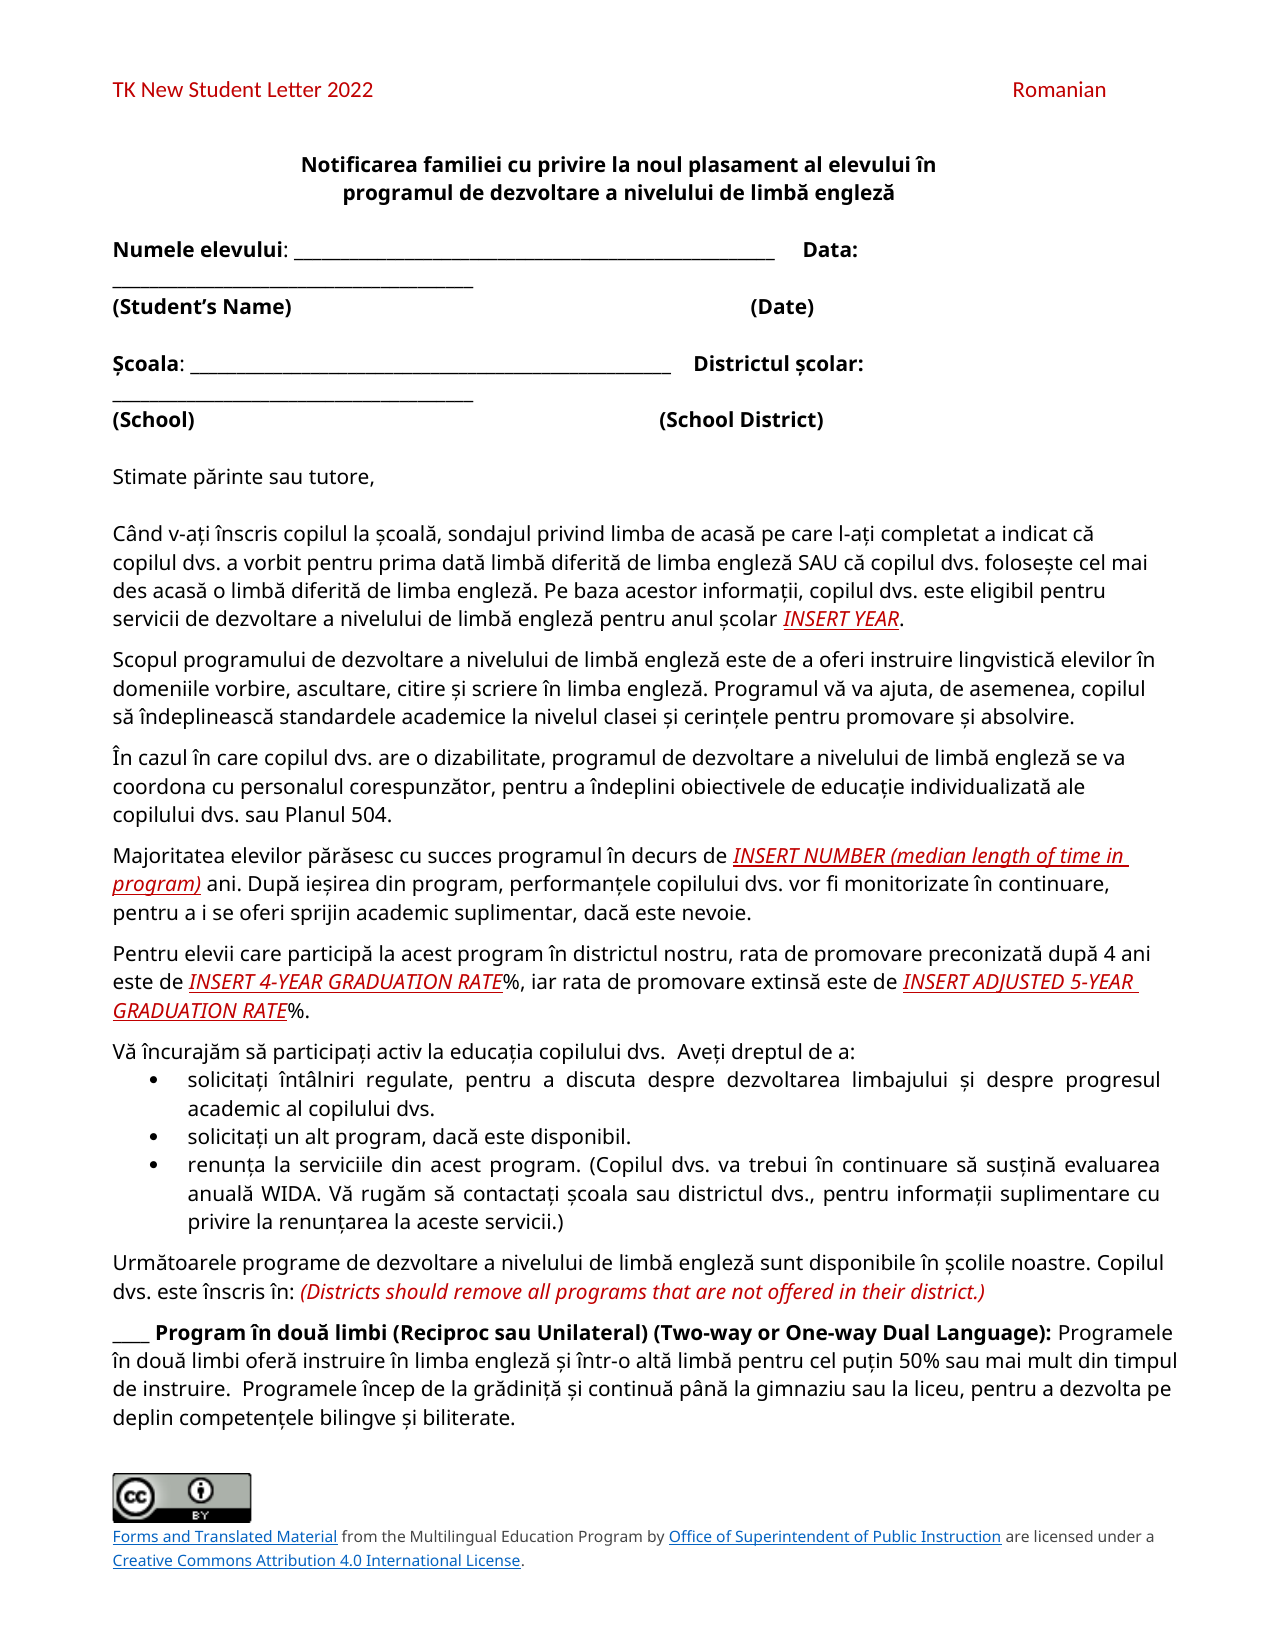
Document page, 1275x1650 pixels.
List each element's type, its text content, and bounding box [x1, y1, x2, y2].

list renunța la serviciile din acest program. (Copilul dvs. va trebui în continuare să susțină evaluarea anuală WIDA. Vă rugăm să contactați școala sau districtul dvs., pentru informații suplimentare cu privire la renunțarea la aceste servicii.) [150, 1151, 1162, 1236]
list solicitați un alt program, dacă este disponibil. [150, 1122, 1162, 1151]
text ____ Program în două limbi (Reciproc sau Unilateral) (Two-way or One-way Dual Language): Programele în două limbi oferă instruire în limba engleză și într-o altă limbă pentru cel puțin 50% sau mai mult din timpul de instruire. Programele încep de la grădiniță și continuă până la gimnaziu sau la liceu, pentru a dezvolta pe deplin competențele bilingve și biliterate. [112, 1318, 1182, 1431]
text Numele elevului: ____________________________________________________ Data: _______________________________________ [112, 235, 1162, 292]
text (Student’s Name) (Date) [112, 292, 1162, 320]
text (School) (School District) [112, 406, 1162, 434]
text În cazul în care copilul dvs. are o dizabilitate, programul de dezvoltare a nivelului de limbă engleză se va coordona cu personalul corespunzător, pentru a îndeplini obiectivele de educație individualizată ale copilului dvs. sau Planul 504. [112, 743, 1162, 829]
text Vă încurajăm să participați activ la educația copilului dvs. Aveți dreptul de a: [112, 1037, 1162, 1065]
list solicitați întâlniri regulate, pentru a discuta despre dezvoltarea limbajului și despre progresul academic al copilului dvs. [150, 1065, 1162, 1122]
text Școala: ____________________________________________________ Districtul școlar: _______________________________________ [112, 320, 1162, 406]
text Următoarele programe de dezvoltare a nivelului de limbă engleză sunt disponibile în școlile noastre. Copilul dvs. este înscris în: (Districts should remove all programs that are not offered in their district.) [112, 1248, 1181, 1305]
text Scopul programului de dezvoltare a nivelului de limbă engleză este de a oferi instruire lingvistică elevilor în domeniile vorbire, ascultare, citire și scriere în limba engleză. Programul vă va ajuta, de asemenea, copilul să îndeplinească standardele academice la nivelul clasei și cerințele pentru promovare și absolvire. [112, 646, 1162, 731]
text Când v-ați înscris copilul la școală, sondajul privind limba de acasă pe care l-ați completat a indicat că copilul dvs. a vorbit pentru prima dată limbă diferită de limba engleză SAU că copilul dvs. folosește cel mai des acasă o limbă diferită de limba engleză. Pe baza acestor informații, copilul dvs. este eligibil pentru servicii de dezvoltare a nivelului de limbă engleză pentru anul școlar INSERT YEAR. [112, 519, 1162, 633]
text Notificarea familiei cu privire la noul plasament al elevului în programul de dezvoltare a nivelului de limbă engleză [300, 150, 937, 235]
text Majoritatea elevilor părăsesc cu succes programul în decurs de INSERT NUMBER (median length of time in program) ani. După ieșirea din program, performanțele copilului dvs. vor fi monitorizate în continuare, pentru a i se oferi sprijin academic suplimentar, dacă este nevoie. [112, 841, 1162, 926]
picture [112, 1473, 252, 1523]
text Pentru elevii care participă la acest program în districtul nostru, rata de promovare preconizată după 4 ani este de INSERT 4-YEAR GRADUATION RATE%, iar rata de promovare extinsă este de INSERT ADJUSTED 5-YEAR GRADUATION RATE%. [112, 939, 1162, 1024]
text Stimate părinte sau tutore, [112, 462, 1162, 491]
